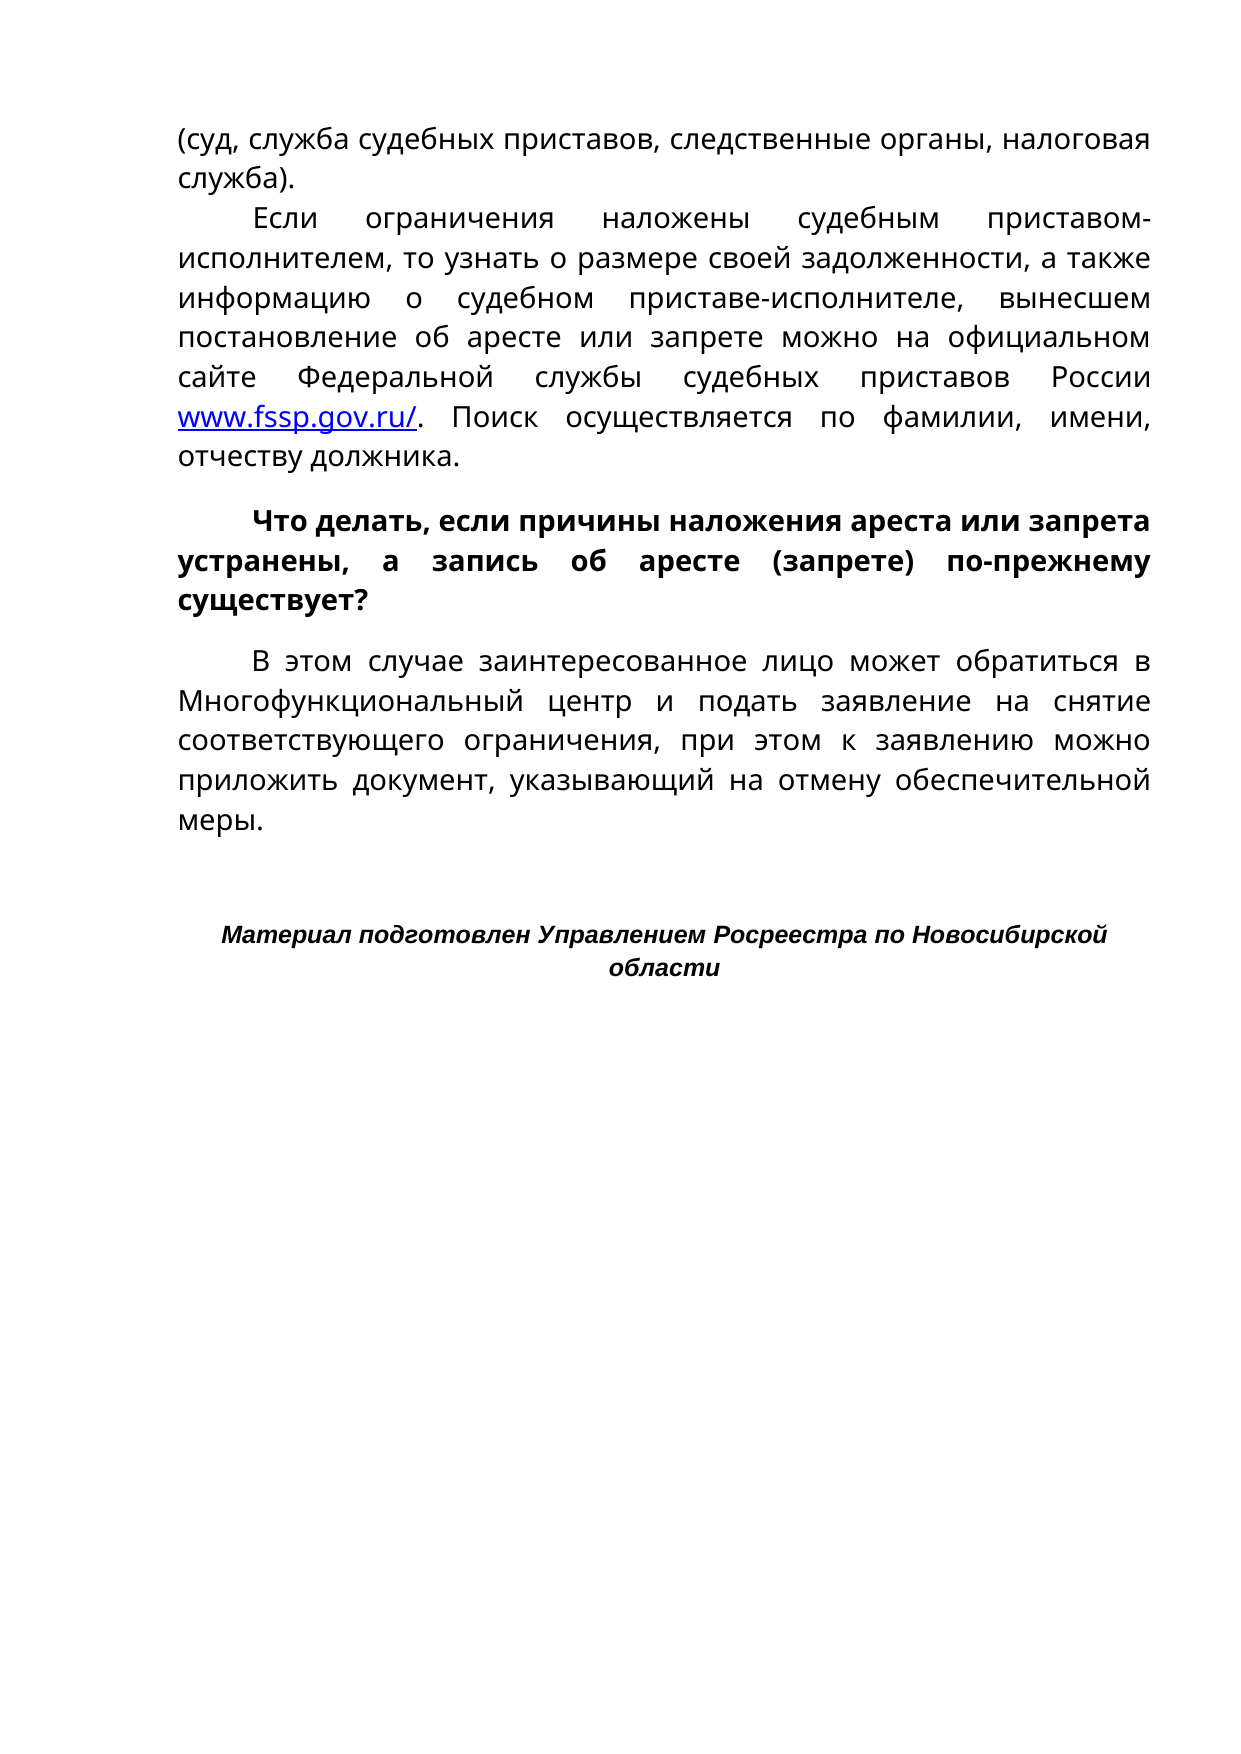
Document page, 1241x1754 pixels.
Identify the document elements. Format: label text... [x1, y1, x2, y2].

text Если ограничения наложены судебным приставом-исполнителем, то узнать о размере своей задолженности, а также информацию о судебном приставе-исполнителе, вынесшем постановление об аресте или запрете можно на официальном сайте Федеральной службы судебных приставов России www.fssp.gov.ru/. Поиск осуществляется по фамилии, имени, отчеству должника. [177, 197, 1152, 475]
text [177, 118, 1152, 197]
text Что делать, если причины наложения ареста или запрета устранены, а запись об аресте (запрете) по-прежнему существует? [177, 500, 1152, 619]
text В этом случае заинтересованное лицо может обратиться в Многофункциональный центр и подать заявление на снятие соответствующего ограничения, при этом к заявлению можно приложить документ, указывающий на отмену обеспечительной меры. [177, 640, 1152, 839]
